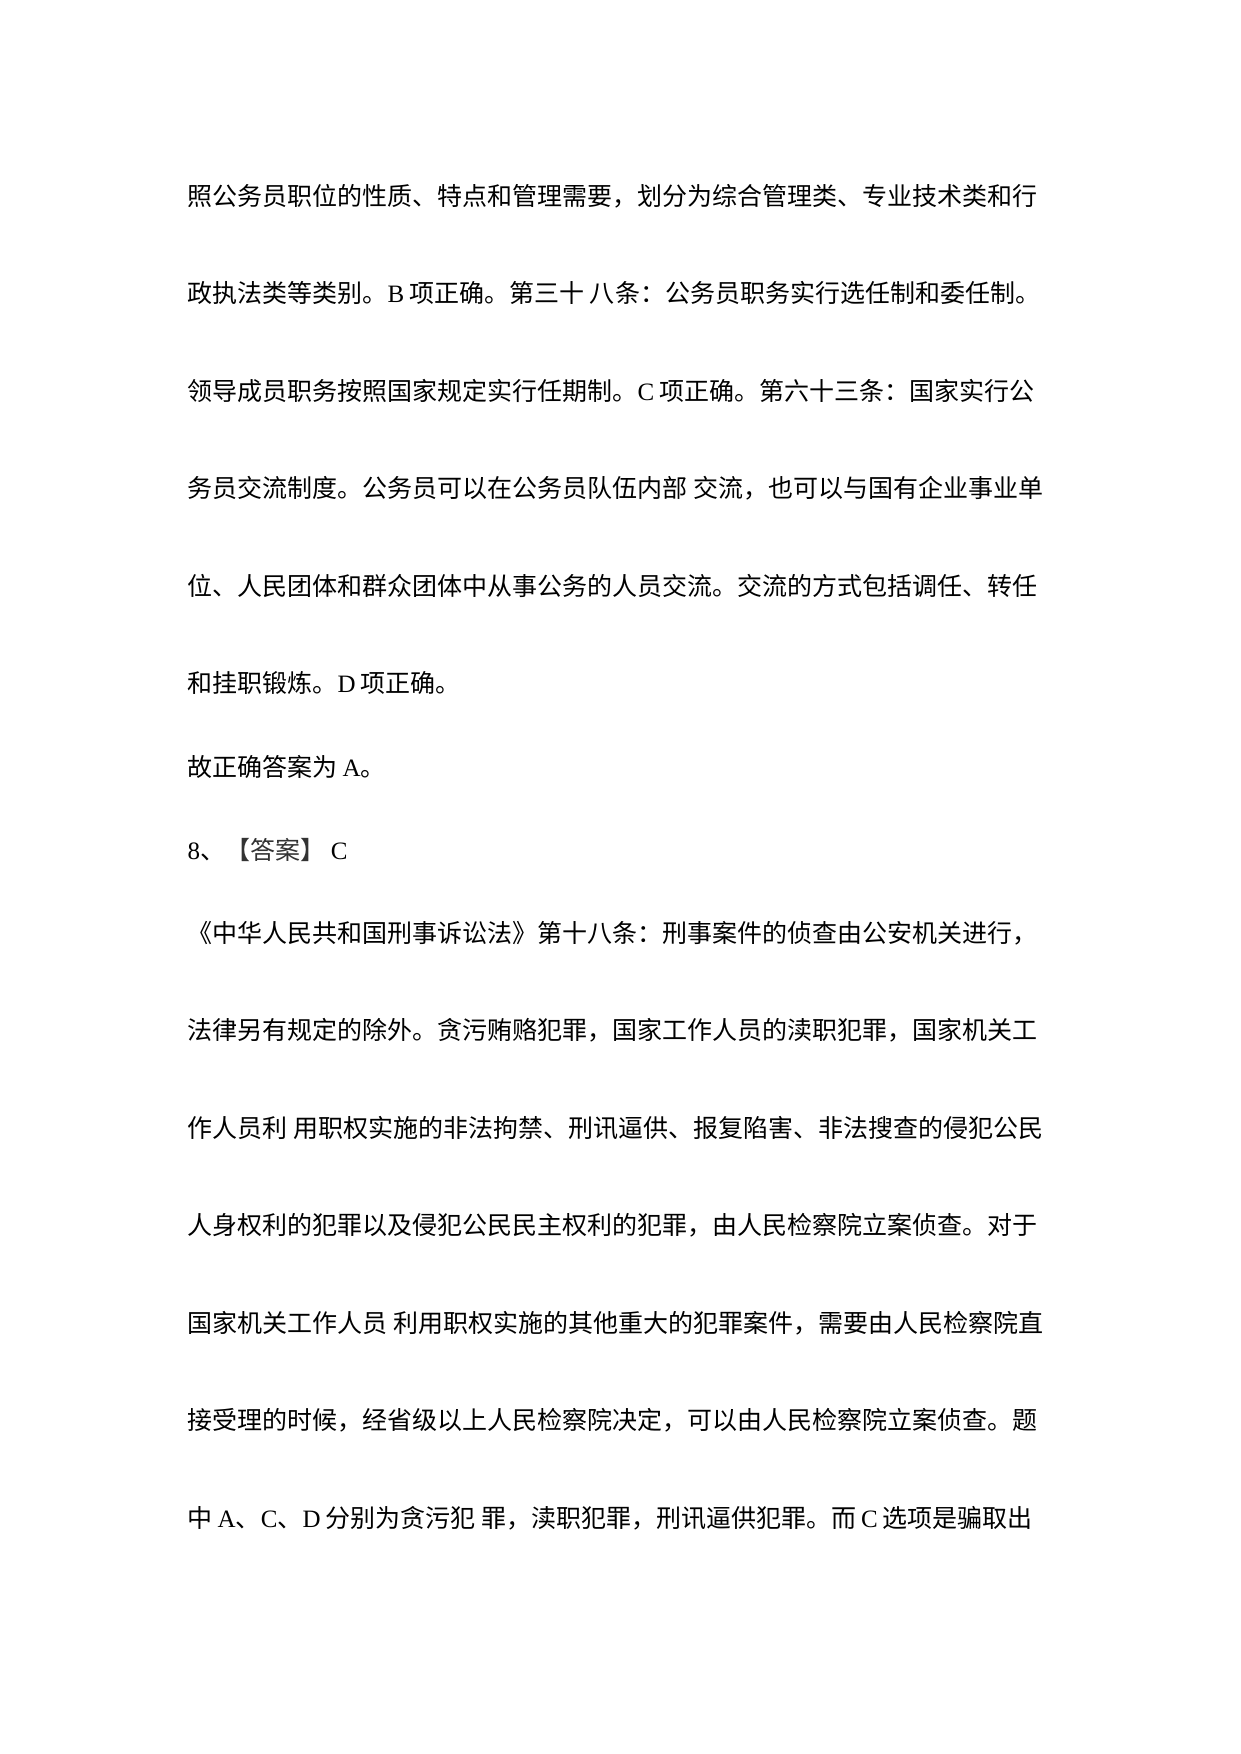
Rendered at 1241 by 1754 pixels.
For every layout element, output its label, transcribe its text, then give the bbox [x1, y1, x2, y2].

text 8、【答案】 C [187, 816, 1053, 881]
text 故正确答案为A。 [187, 733, 1053, 798]
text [187, 899, 1053, 1549]
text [187, 162, 1053, 714]
